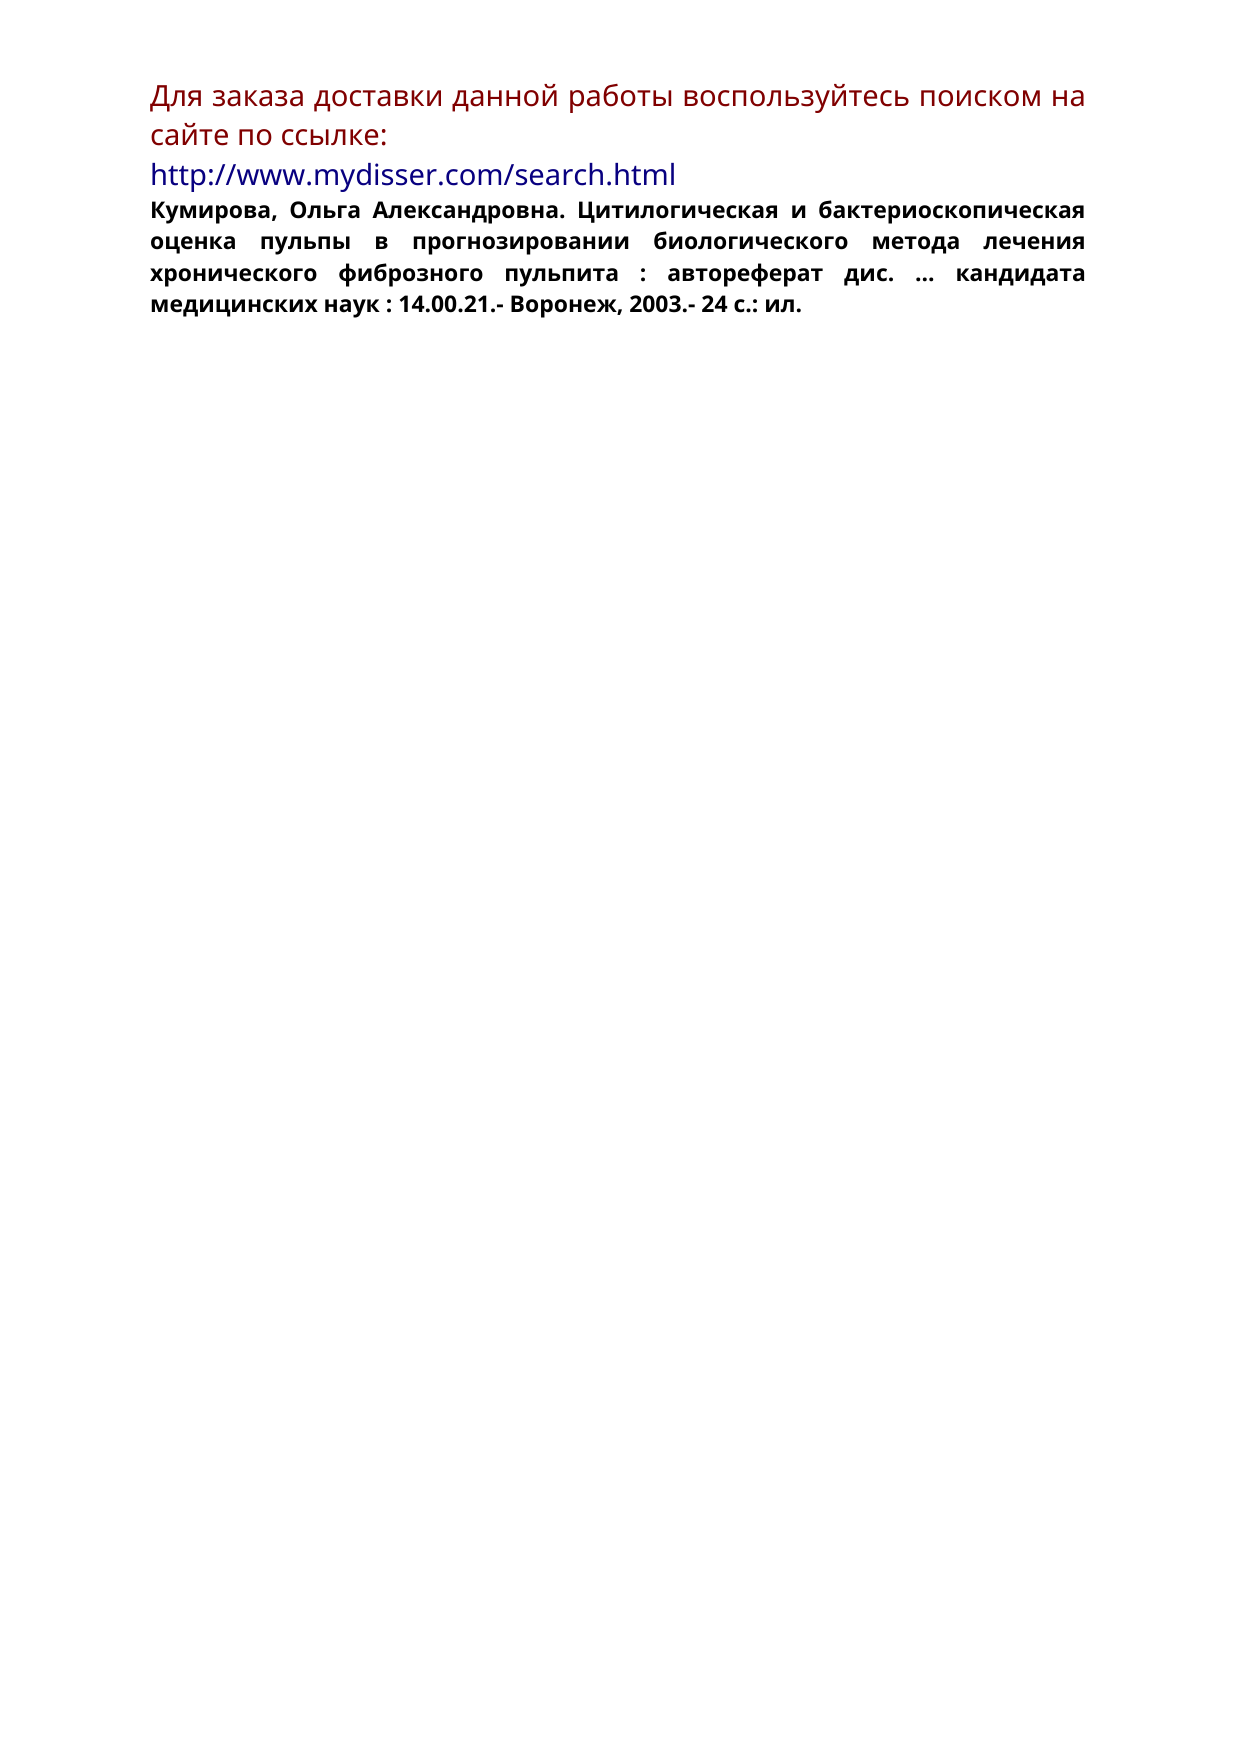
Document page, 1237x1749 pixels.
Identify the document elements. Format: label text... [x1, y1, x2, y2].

text Кумирова, Ольга Александровна. Цитилогическая и бактериоскопическая оценка пульпы в прогнозировании биологического метода лечения хронического фиброзного пульпита : автореферат дис. ... кандидата медицинских наук : 14.00.21.- Воронеж, 2003.- 24 с.: ил. [150, 194, 1086, 319]
